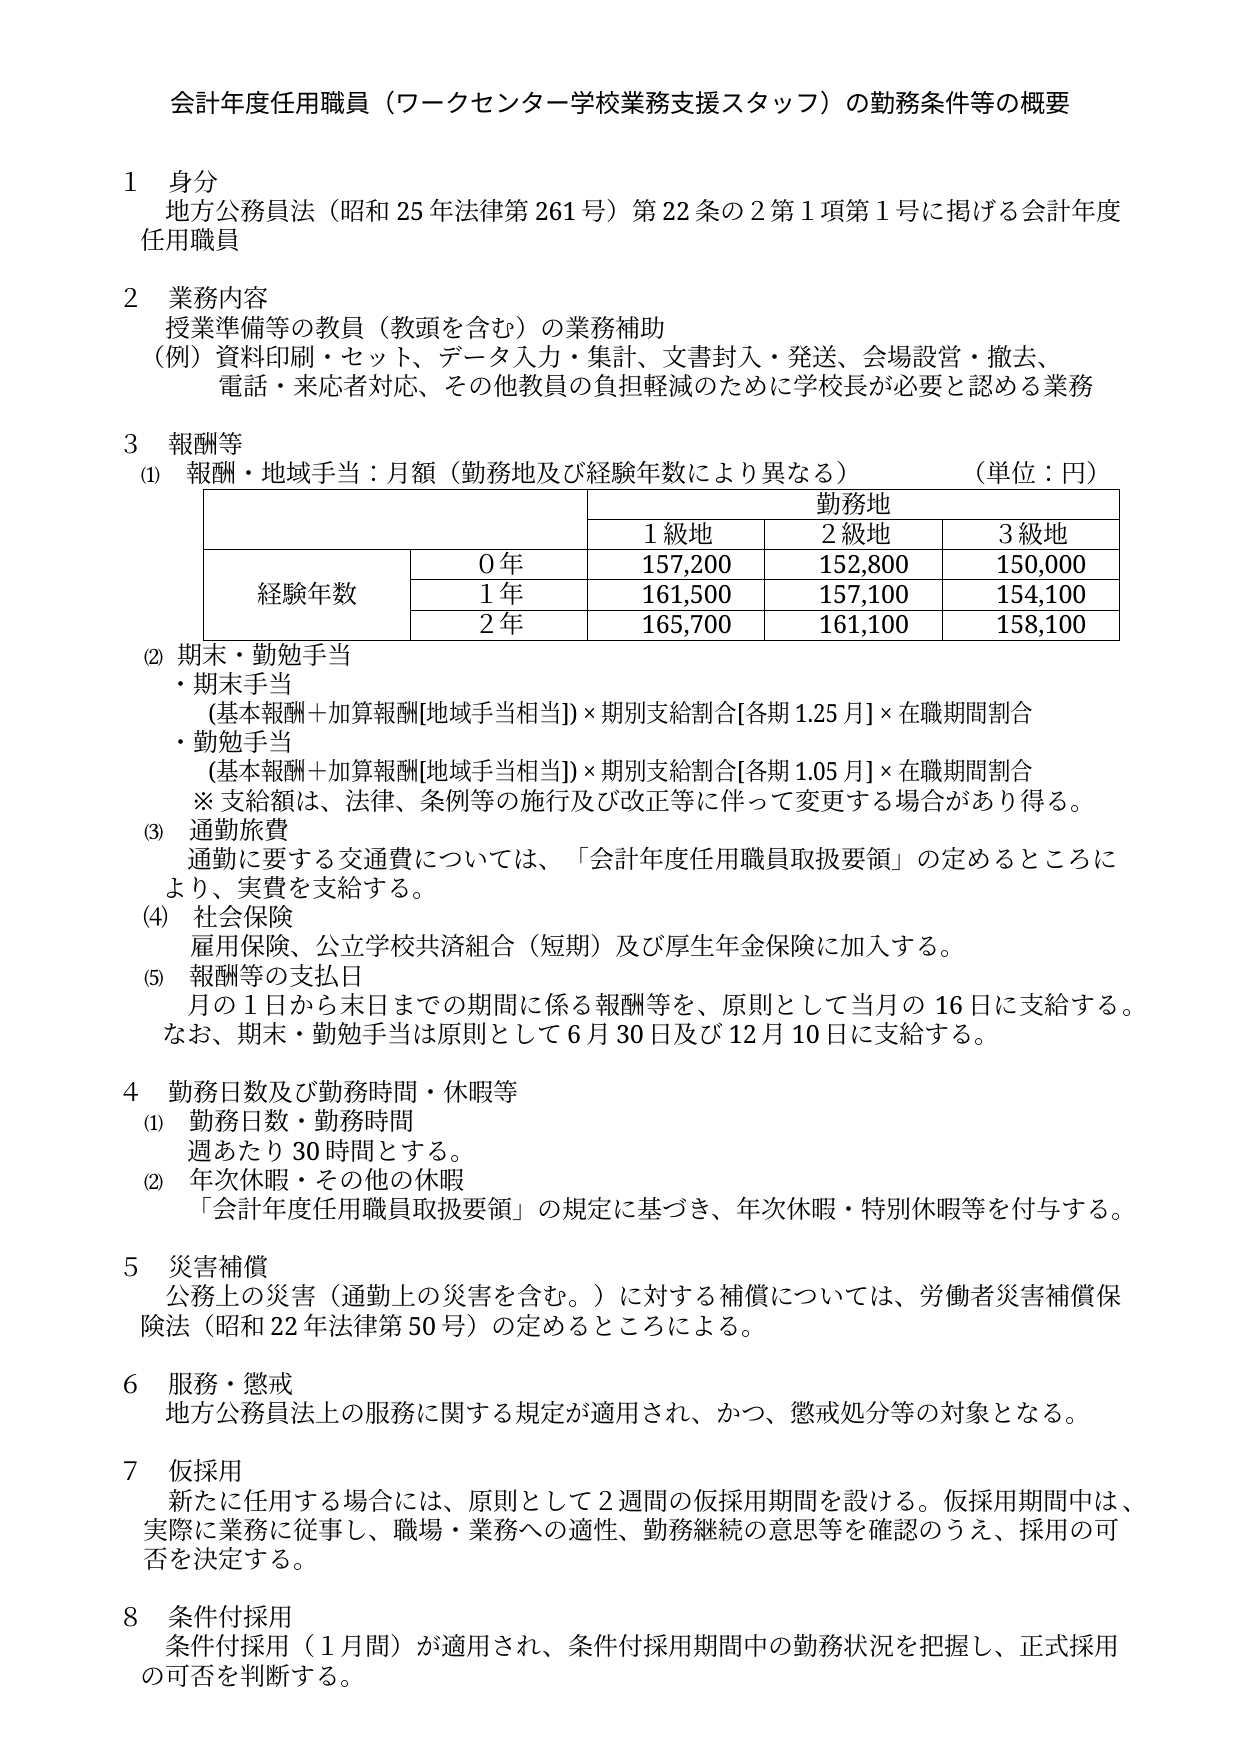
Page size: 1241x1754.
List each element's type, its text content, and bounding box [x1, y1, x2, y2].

text １ 身分 [118, 168, 1122, 197]
table_cell ０年 [411, 550, 587, 579]
table_cell 150,000 [943, 550, 1119, 579]
text ７ 仮採用 [118, 1457, 1122, 1487]
text ・期末手当 [118, 670, 1122, 699]
table_cell ２年 [411, 611, 587, 640]
text ５ 災害補償 [118, 1253, 1122, 1282]
table_cell ３級地 [943, 520, 1119, 549]
table_cell 経験年数 [204, 550, 410, 640]
table_cell 152,800 [765, 550, 942, 579]
text 通勤に要する交通費については、「会計年度任用職員取扱要領」の定めるところにより、実費を支給する。 [162, 845, 1122, 903]
table_header 勤務地 [588, 490, 1119, 519]
text 雇用保険、公立学校共済組合（短期）及び厚生年金保険に加入する。 [140, 932, 1122, 962]
text 月の１日から末日までの期間に係る報酬等を、原則として当月の16日に支給する。なお、期末・勤勉手当は原則として6月30日及び12月10日に支給する。 [162, 991, 1122, 1049]
table_cell 157,100 [765, 580, 942, 609]
text 会計年度任用職員（ワークセンター学校業務支援スタッフ）の勤務条件等の概要 [118, 89, 1122, 118]
text 条件付採用（１月間）が適用され、条件付採用期間中の勤務状況を把握し、正式採用の可否を判断する。 [140, 1632, 1122, 1691]
table_header [204, 490, 587, 549]
table_cell 157,200 [588, 550, 764, 579]
table_cell 161,500 [588, 580, 764, 609]
text ⑴ 勤務日数・勤務時間 [118, 1107, 1122, 1137]
table_cell 158,100 [943, 611, 1119, 640]
table_cell 154,100 [943, 580, 1119, 609]
text ⑵ 年次休暇・その他の休暇 [118, 1166, 1122, 1195]
text 週あたり30時間とする。 [162, 1137, 1122, 1166]
text ４ 勤務日数及び勤務時間・休暇等 [118, 1078, 1122, 1107]
text 地方公務員法（昭和25年法律第261号）第22条の２第１項第１号に掲げる会計年度任用職員 [140, 197, 1122, 255]
table_cell ２級地 [765, 520, 942, 549]
text 授業準備等の教員（教頭を含む）の業務補助 [140, 314, 1122, 343]
text ６ 服務・懲戒 [118, 1370, 1122, 1399]
text 地方公務員法上の服務に関する規定が適用され、かつ、懲戒処分等の対象となる。 [140, 1399, 1122, 1428]
text (基本報酬＋加算報酬[地域手当相当]) × 期別支給割合[各期1.05月] × 在職期間割合 [118, 757, 1122, 787]
text ⑶ 通勤旅費 [118, 816, 1122, 845]
text ８ 条件付採用 [118, 1603, 1122, 1632]
text ⑸ 報酬等の支払日 [118, 962, 1122, 991]
text ⑷ 社会保険 [118, 903, 1122, 932]
text ⑵ 期末・勤勉手当 [118, 641, 1122, 670]
table_cell 165,700 [588, 611, 764, 640]
text 新たに任用する場合には、原則として２週間の仮採用期間を設ける。仮採用期間中は、実際に業務に従事し、職場・業務への適性、勤務継続の意思等を確認のうえ、採用の可否を決定する。 [118, 1487, 1122, 1574]
text ・勤勉手当 [118, 728, 1122, 757]
text ２ 業務内容 [118, 284, 1122, 314]
text ※ 支給額は、法律、条例等の施行及び改正等に伴って変更する場合があり得る。 [118, 787, 1122, 816]
table_cell １年 [411, 580, 587, 609]
text 電話・来応者対応、その他教員の負担軽減のために学校長が必要と認める業務 [206, 372, 1122, 401]
text 「会計年度任用職員取扱要領」の規定に基づき、年次休暇・特別休暇等を付与する。 [162, 1195, 1122, 1224]
table_cell 161,100 [765, 611, 942, 640]
table_cell １級地 [588, 520, 764, 549]
text ３ 報酬等 [118, 430, 1122, 459]
text 公務上の災害（通勤上の災害を含む。）に対する補償については、労働者災害補償保険法（昭和22年法律第50号）の定めるところによる。 [140, 1282, 1122, 1341]
text （例）資料印刷・セット、データ入力・集計、文書封入・発送、会場設営・撤去、 [140, 343, 1122, 372]
text (基本報酬＋加算報酬[地域手当相当]) × 期別支給割合[各期1.25月] × 在職期間割合 [118, 699, 1122, 728]
text ⑴ 報酬・地域手当：月額（勤務地及び経験年数により異なる） （単位：円） [140, 459, 1122, 489]
